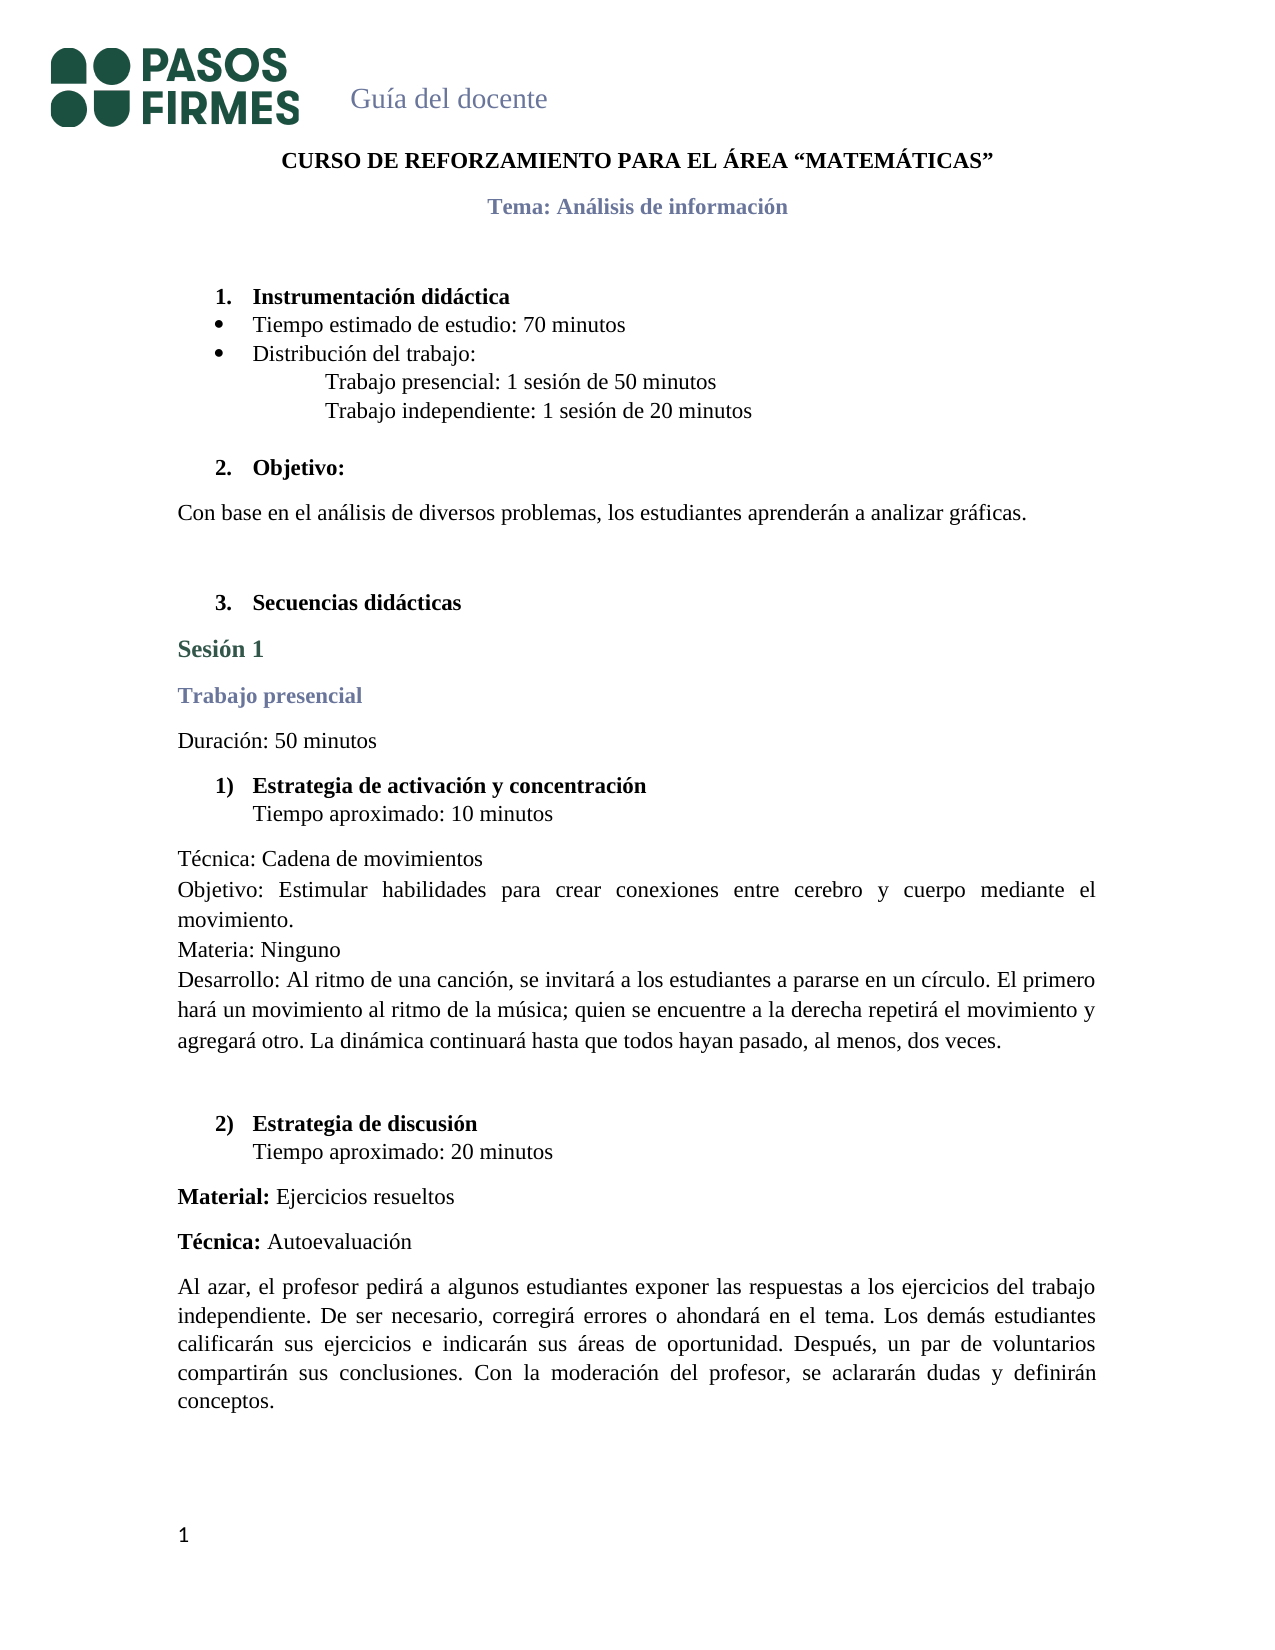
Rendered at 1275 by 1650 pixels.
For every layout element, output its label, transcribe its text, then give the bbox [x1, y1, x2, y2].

text Técnica: Autoevaluación [177, 1228, 1098, 1254]
list Trabajo presencial: 1 sesión de 50 minutos [325, 368, 1098, 394]
text Duración: 50 minutos [177, 727, 1098, 753]
list Tiempo aproximado: 10 minutos [252, 800, 1098, 827]
text Técnica: Cadena de movimientos [177, 845, 1098, 872]
text Objetivo: Estimular habilidades para crear conexiones entre cerebro y cuerpo mediante el movimiento. [177, 876, 1098, 932]
text Con base en el análisis de diversos problemas, los estudiantes aprenderán a analizar gráficas. [177, 499, 1098, 525]
list Instrumentación didáctica [215, 283, 1098, 309]
text Desarrollo: Al ritmo de una canción, se invitará a los estudiantes a pararse en un círculo. El primero hará un movimiento al ritmo de la música; quien se encuentre a la derecha repetirá el movimiento y agregará otro. La dinámica continuará hasta que todos hayan pasado, al menos, dos veces. [177, 966, 1098, 1053]
text CURSO DE REFORZAMIENTO PARA EL ÁREA “MATEMÁTICAS” [177, 148, 1098, 174]
list Secuencias didácticas [215, 589, 1098, 615]
text Sesión 1 [177, 634, 1098, 663]
text Materia: Ninguno [177, 936, 1098, 962]
text Material: Ejercicios resueltos [177, 1183, 1098, 1209]
list Tiempo estimado de estudio: 70 minutos [215, 311, 1098, 338]
list Objetivo: [215, 453, 1098, 480]
text Tema: Análisis de información [177, 193, 1098, 219]
list Distribución del trabajo: [215, 340, 1098, 366]
list Estrategia de activación y concentración [215, 772, 1098, 798]
text Al azar, el profesor pedirá a algunos estudiantes exponer las respuestas a los ejercicios del trabajo independiente. De ser necesario, corregirá errores o ahondará en el tema. Los demás estudiantes calificarán sus ejercicios e indicarán sus áreas de oportunidad. Después, un par de voluntarios compartirán sus conclusiones. Con la moderación del profesor, se aclararán dudas y definirán conceptos. [177, 1273, 1098, 1413]
text Trabajo presencial [177, 682, 1098, 708]
list Trabajo independiente: 1 sesión de 20 minutos [325, 397, 1098, 423]
list Estrategia de discusión [215, 1109, 1098, 1136]
list Tiempo aproximado: 20 minutos [252, 1138, 1098, 1164]
